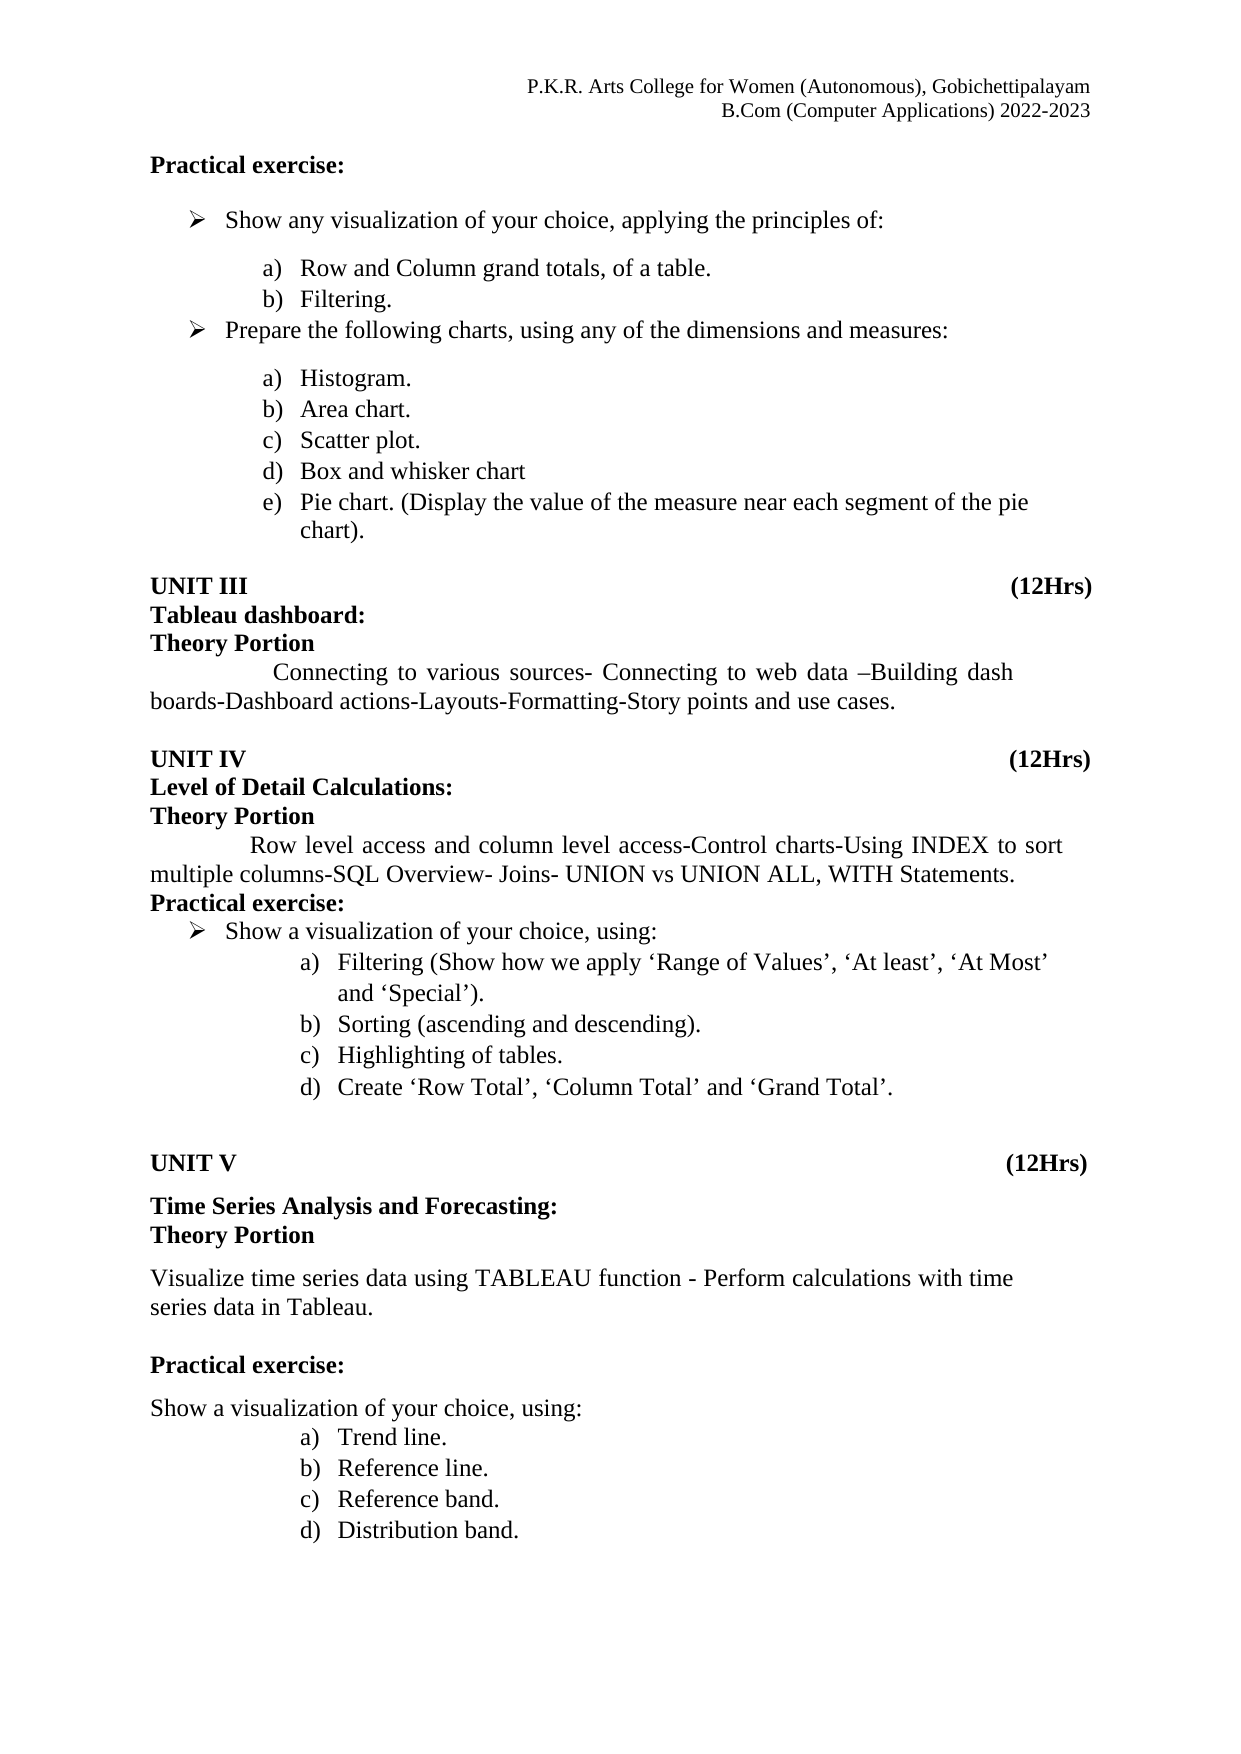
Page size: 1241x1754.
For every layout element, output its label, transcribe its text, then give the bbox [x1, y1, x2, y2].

list Show any visualization of your choice, applying the principles of: [187, 205, 1090, 234]
text UNIT V (12Hrs) [150, 1148, 1095, 1177]
text Visualize time series data using TABLEAU function - Perform calculations with time series data in Tableau. [150, 1263, 1015, 1321]
text Row level access and column level access-Control charts-Using INDEX to sort multiple columns-SQL Overview- Joins- UNION vs UNION ALL, WITH Statements. [150, 830, 1066, 887]
list Trend line. [300, 1422, 1090, 1451]
list Prepare the following charts, using any of the dimensions and measures: [187, 315, 1090, 344]
text Show a visualization of your choice, using: [150, 1393, 1015, 1422]
list Sorting (ascending and descending). [300, 1009, 1090, 1038]
text Tableau dashboard: [150, 600, 1090, 628]
text Practical exercise: [150, 150, 1014, 179]
list Reference band. [300, 1484, 1090, 1513]
list Filtering (Show how we apply ‘Range of Values’, ‘At least’, ‘At Most’ and ‘Special’). [300, 947, 1090, 1007]
text Practical exercise: [150, 1350, 1014, 1379]
text Practical exercise: [150, 888, 1014, 916]
list Row and Column grand totals, of a table. [262, 253, 1090, 282]
list Pie chart. (Display the value of the measure near each segment of the pie chart). [262, 487, 1090, 544]
list Scatter plot. [262, 425, 1090, 453]
text UNIT III (12Hrs) [150, 571, 1095, 599]
list Distribution band. [300, 1515, 1090, 1544]
text Theory Portion [150, 628, 1014, 657]
list Box and whisker chart [262, 456, 1090, 484]
list Area chart. [262, 394, 1090, 422]
text UNIT IV (12Hrs) [150, 744, 1095, 772]
list Reference line. [300, 1453, 1090, 1482]
list Highlighting of tables. [300, 1041, 1090, 1069]
text Connecting to various sources- Connecting to web data –Building dash boards-Dashboard actions-Layouts-Formatting-Story points and use cases. [150, 657, 1014, 743]
text Time Series Analysis and Forecasting: [150, 1191, 1015, 1220]
text Level of Detail Calculations: [150, 772, 1014, 801]
text Theory Portion [150, 801, 1014, 830]
text Theory Portion [150, 1220, 1014, 1249]
list Show a visualization of your choice, using: [187, 916, 1090, 945]
list Histogram. [262, 363, 1090, 391]
list Create ‘Row Total’, ‘Column Total’ and ‘Grand Total’. [300, 1072, 1090, 1131]
list Filtering. [262, 284, 1090, 313]
